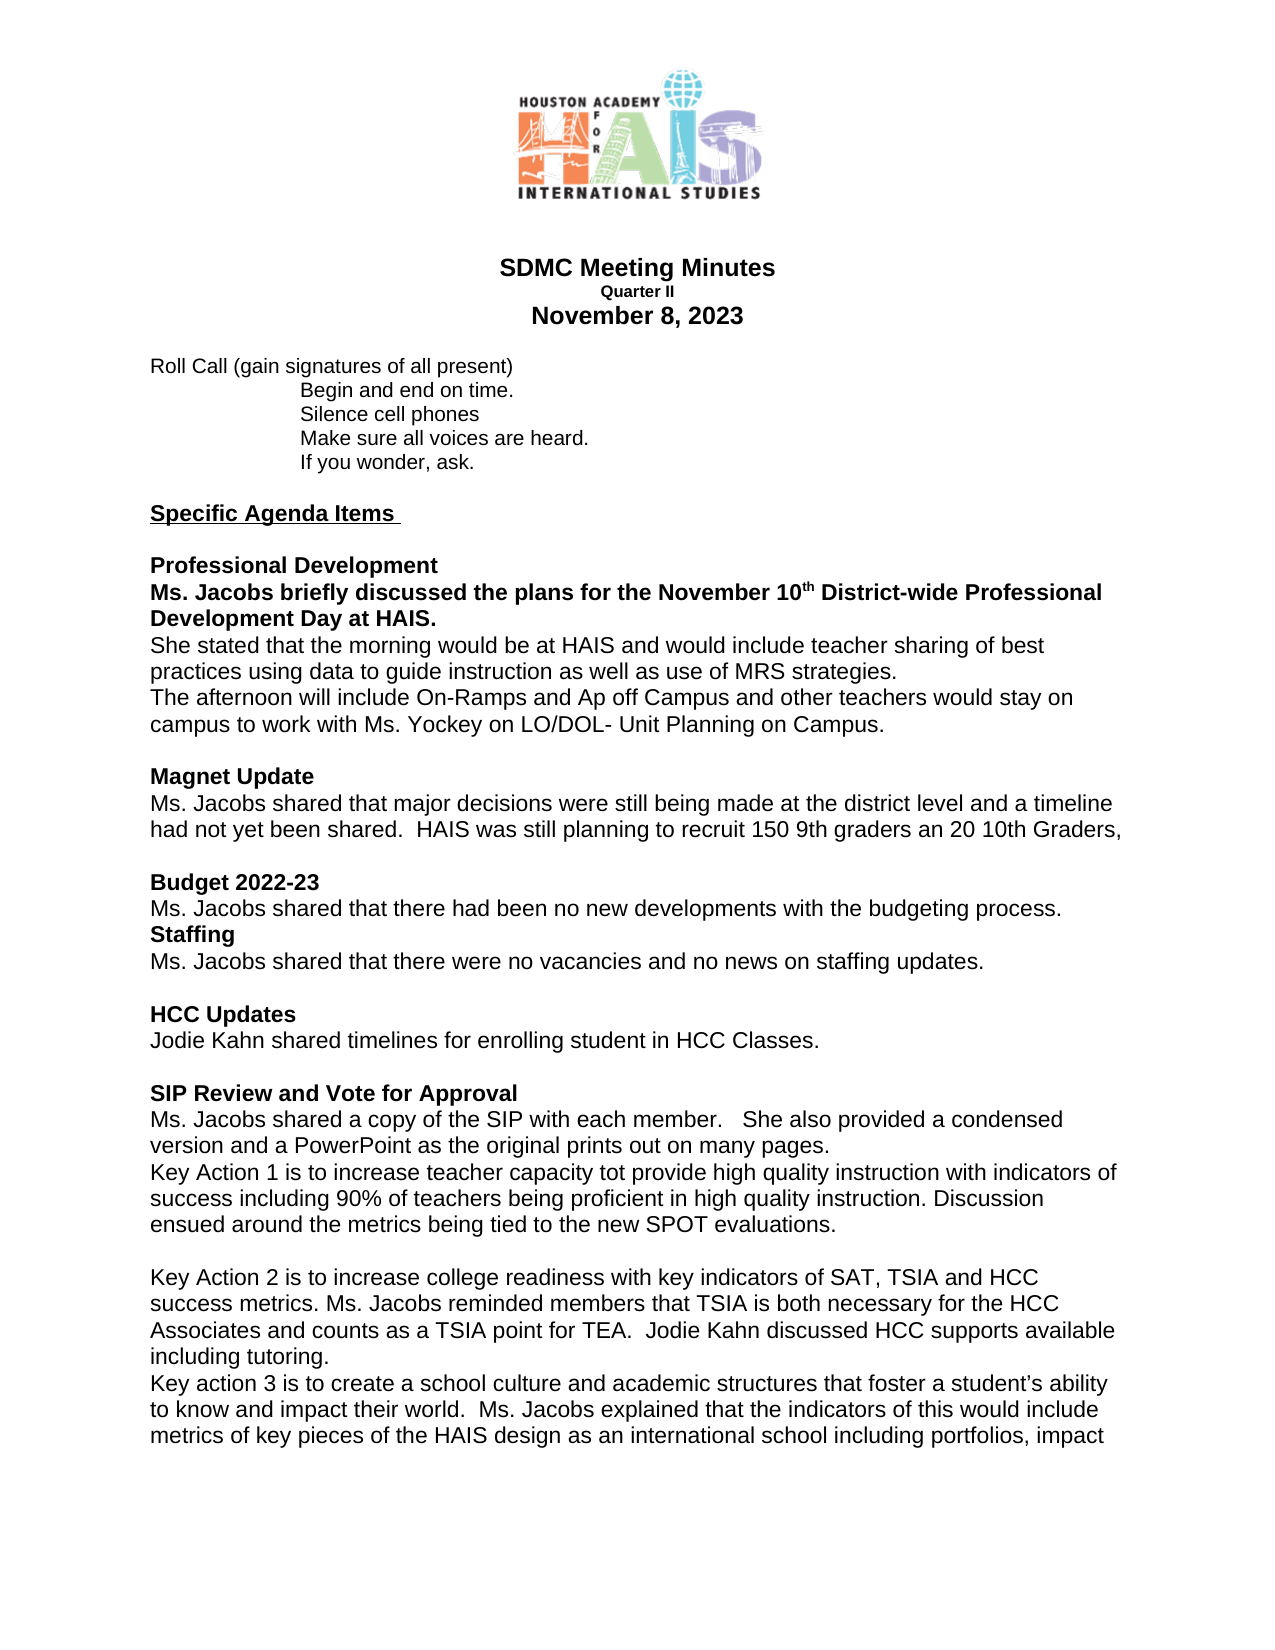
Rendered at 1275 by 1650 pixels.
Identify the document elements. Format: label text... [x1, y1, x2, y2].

text Magnet Update [150, 763, 1125, 790]
text Silence cell phones [300, 402, 1125, 426]
text Quarter II [150, 282, 1125, 301]
picture [509, 61, 767, 214]
text Budget 2022-23 [150, 869, 1125, 895]
text She stated that the morning would be at HAIS and would include teacher sharing of best practices using data to guide instruction as well as use of MRS strategies. [150, 632, 1125, 684]
text Ms. Jacobs shared that there had been no new developments with the budgeting process. [150, 895, 1125, 921]
text Ms. Jacobs briefly discussed the plans for the November 10th District-wide Professional Development Day at HAIS. [150, 579, 1125, 632]
text Key Action 1 is to increase teacher capacity tot provide high quality instruction with indicators of success including 90% of teachers being proficient in high quality instruction. Discussion ensued around the metrics being tied to the new SPOT evaluations. [150, 1159, 1125, 1238]
text If you wonder, ask. [300, 449, 1125, 473]
text Jodie Kahn shared timelines for enrolling student in HCC Classes. [150, 1027, 1125, 1053]
text Staffing [150, 921, 1125, 948]
text SDMC Meeting Minutes [150, 253, 1125, 282]
text Specific Agenda Items [150, 500, 1125, 526]
text SIP Review and Vote for Approval [150, 1079, 1125, 1106]
text Begin and end on time. [300, 378, 1125, 402]
text Ms. Jacobs shared that there were no vacancies and no news on staffing updates. [150, 948, 1125, 974]
text Key Action 2 is to increase college readiness with key indicators of SAT, TSIA and HCC success metrics. Ms. Jacobs reminded members that TSIA is both necessary for the HCC Associates and counts as a TSIA point for TEA. Jodie Kahn discussed HCC supports available including tutoring. [150, 1264, 1125, 1369]
text Roll Call (gain signatures of all present) [150, 354, 1125, 378]
text Make sure all voices are heard. [300, 426, 1125, 449]
text November 8, 2023 [150, 301, 1125, 330]
text Ms. Jacobs shared that major decisions were still being made at the district level and a timeline had not yet been shared. HAIS was still planning to recruit 150 9th graders an 20 10th Graders, [150, 790, 1125, 842]
text The afternoon will include On-Ramps and Ap off Campus and other teachers would stay on campus to work with Ms. Yockey on LO/DOL- Unit Planning on Campus. [150, 684, 1125, 737]
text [150, 1369, 1125, 1448]
text Ms. Jacobs shared a copy of the SIP with each member. She also provided a condensed version and a PowerPoint as the original prints out on many pages. [150, 1106, 1125, 1159]
text Professional Development [150, 552, 1125, 579]
text HCC Updates [150, 1001, 1125, 1027]
